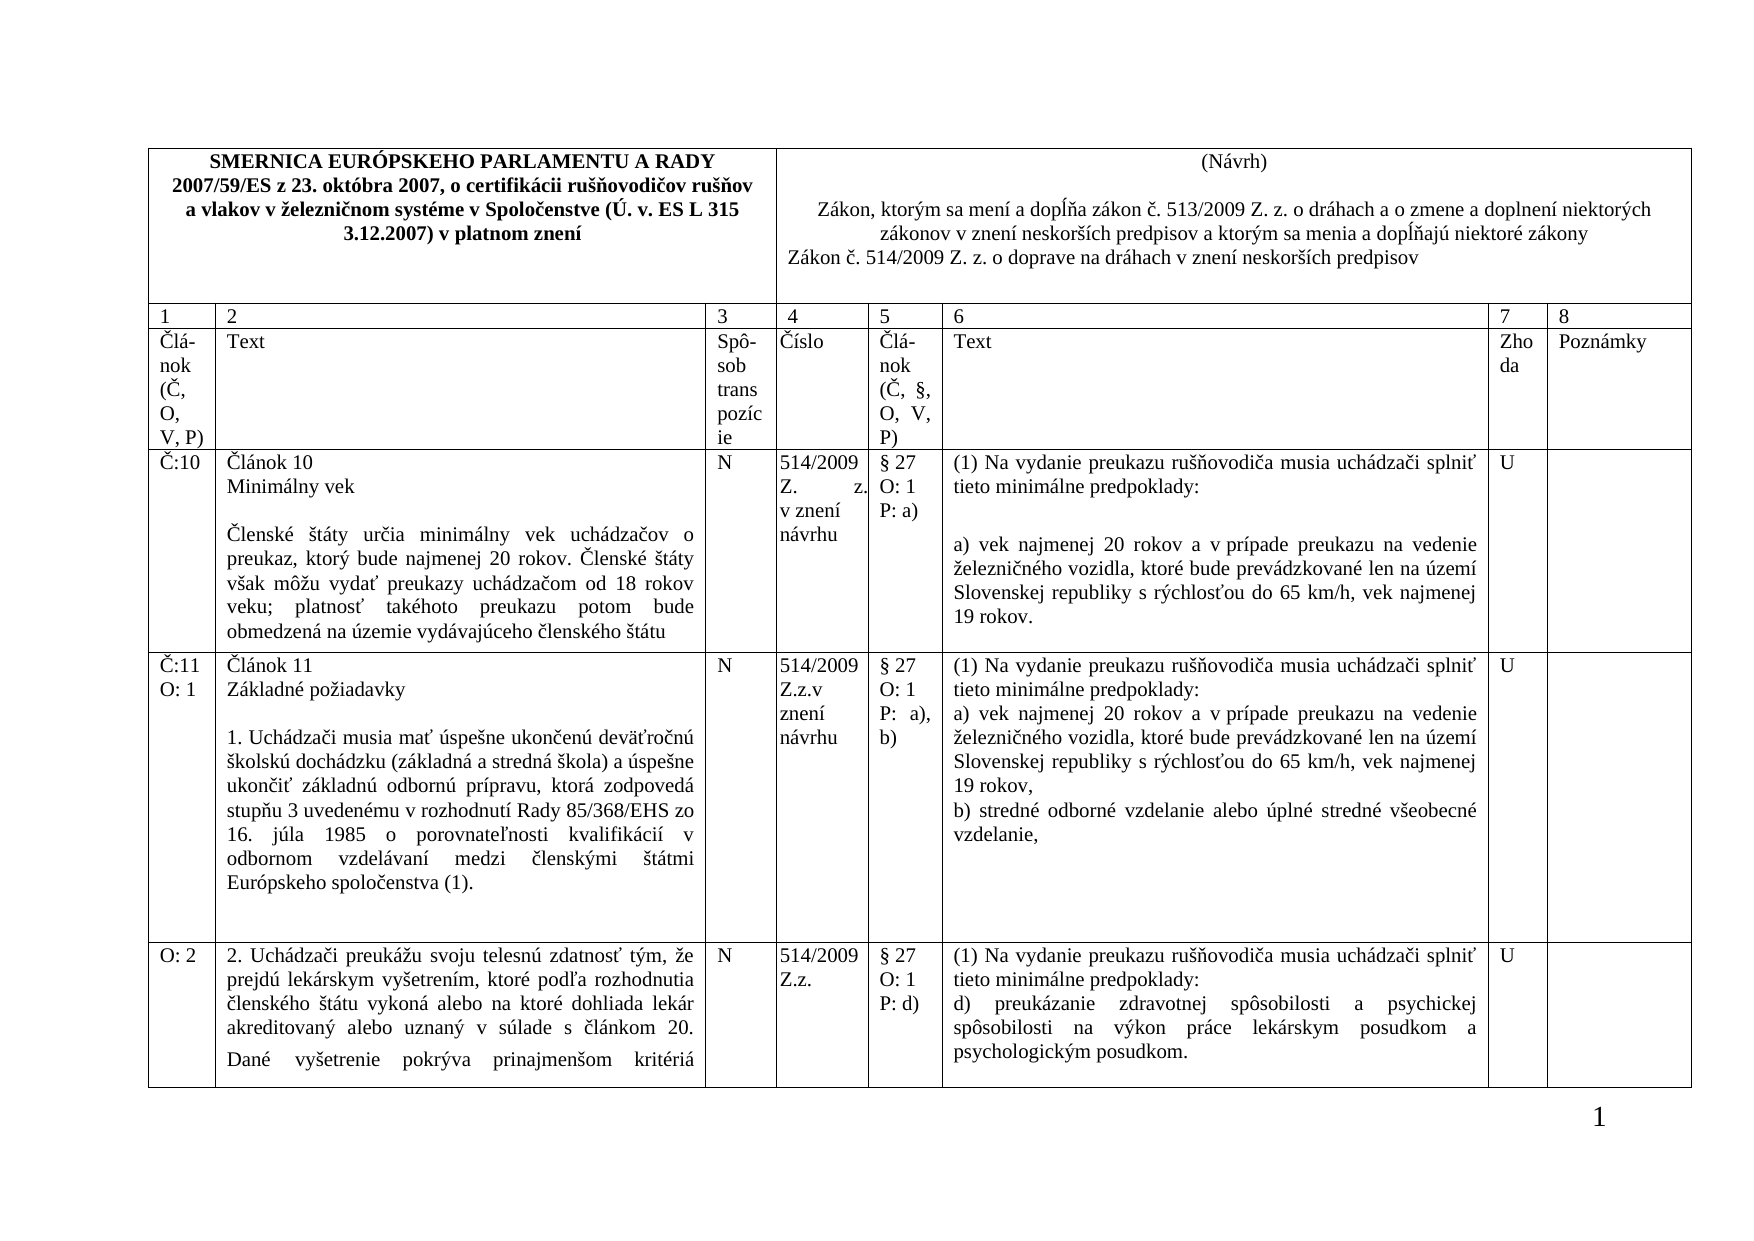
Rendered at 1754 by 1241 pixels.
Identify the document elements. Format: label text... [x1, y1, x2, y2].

table_cell § 27 O: 1 P: a) [869, 450, 942, 652]
table_cell (1) Na vydanie preukazu rušňovodiča musia uchádzači splniť tieto minimálne predpoklady: a) vek najmenej 20 rokov a v prípade preukazu na vedenie železničného vozidla, ktoré bude prevádzkované len na území Slovenskej republiky s rýchlosťou do 65 km/h, vek najmenej 19 rokov. [943, 450, 1488, 652]
table_cell 5 [869, 304, 942, 328]
table_cell Článok 10 Minimálny vek Členské štáty určia minimálny vek uchádzačov o preukaz, ktorý bude najmenej 20 rokov. Členské štáty však môžu vydať preukazy uchádzačom od 18 rokov veku; platnosť takéhoto preukazu potom bude obmedzená na územie vydávajúceho členského štátu [216, 450, 705, 652]
table_cell 2 [216, 304, 705, 328]
table_cell Číslo [777, 329, 868, 449]
table_cell § 27 O: 1 P: a), b) [869, 653, 942, 942]
table_cell Zhoda [1489, 329, 1547, 449]
table_cell 514/2009 Z. z. v znení návrhu [777, 450, 868, 652]
table_cell 6 [943, 304, 1488, 328]
table_cell 514/2009 Z.z. [777, 943, 868, 1087]
table_cell 8 [1548, 304, 1691, 328]
table_cell Spô-sob transpozície [706, 329, 776, 449]
table_cell 4 [777, 304, 868, 328]
table_cell 3 [706, 304, 776, 328]
table_cell Člá-nok (Č, §, O, V, P) [869, 329, 942, 449]
table_cell Č:11 O: 1 [149, 653, 215, 942]
table_cell Č:10 [149, 450, 215, 652]
table_cell U [1489, 653, 1547, 942]
table_cell Poznámky [1548, 329, 1691, 449]
table_header (Návrh) Zákon, ktorým sa mení a dopĺňa zákon č. 513/2009 Z. z. o dráhach a o zmene a doplnení niektorých zákonov v znení neskorších predpisov a ktorým sa menia a dopĺňajú niektoré zákony Zákon č. 514/2009 Z. z. o doprave na dráhach v znení neskorších predpisov [777, 149, 1691, 303]
table_cell U [1489, 943, 1547, 1087]
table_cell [943, 943, 1488, 1087]
table_cell 7 [1489, 304, 1547, 328]
table_cell [1548, 653, 1691, 942]
table_header SMERNICA EURÓPSKEHO PARLAMENTU A RADY 2007/59/ES z 23. októbra 2007, o certifikácii rušňovodičov rušňov a vlakov v železničnom systéme v Spoločenstve (Ú. v. ES L 315 3.12.2007) v platnom znení [149, 149, 776, 303]
table_cell 1 [149, 304, 215, 328]
table_cell Text [943, 329, 1488, 449]
table_cell N [706, 943, 776, 1087]
table_cell N [706, 653, 776, 942]
table_cell Článok 11 Základné požiadavky 1. Uchádzači musia mať úspešne ukončenú deväťročnú školskú dochádzku (základná a stredná škola) a úspešne ukončiť základnú odbornú prípravu, ktorá zodpovedá stupňu 3 uvedenému v rozhodnutí Rady 85/368/EHS zo 16. júla 1985 o porovnateľnosti kvalifikácií v odbornom vzdelávaní medzi členskými štátmi Európskeho spoločenstva (1). [216, 653, 705, 942]
table_cell Text [216, 329, 705, 449]
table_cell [216, 943, 705, 1087]
table_cell Člá-nok (Č, O, V, P) [149, 329, 215, 449]
table_cell 514/2009Z.z.v znení návrhu [777, 653, 868, 942]
table_cell [1548, 943, 1691, 1087]
table_cell U [1489, 450, 1547, 652]
table_cell O: 2 [149, 943, 215, 1087]
table_cell [1548, 450, 1691, 652]
table_cell N [706, 450, 776, 652]
table_cell § 27 O: 1 P: d) [869, 943, 942, 1087]
table_cell (1) Na vydanie preukazu rušňovodiča musia uchádzači splniť tieto minimálne predpoklady: a) vek najmenej 20 rokov a v prípade preukazu na vedenie železničného vozidla, ktoré bude prevádzkované len na území Slovenskej republiky s rýchlosťou do 65 km/h, vek najmenej 19 rokov, b) stredné odborné vzdelanie alebo úplné stredné všeobecné vzdelanie, [943, 653, 1488, 942]
